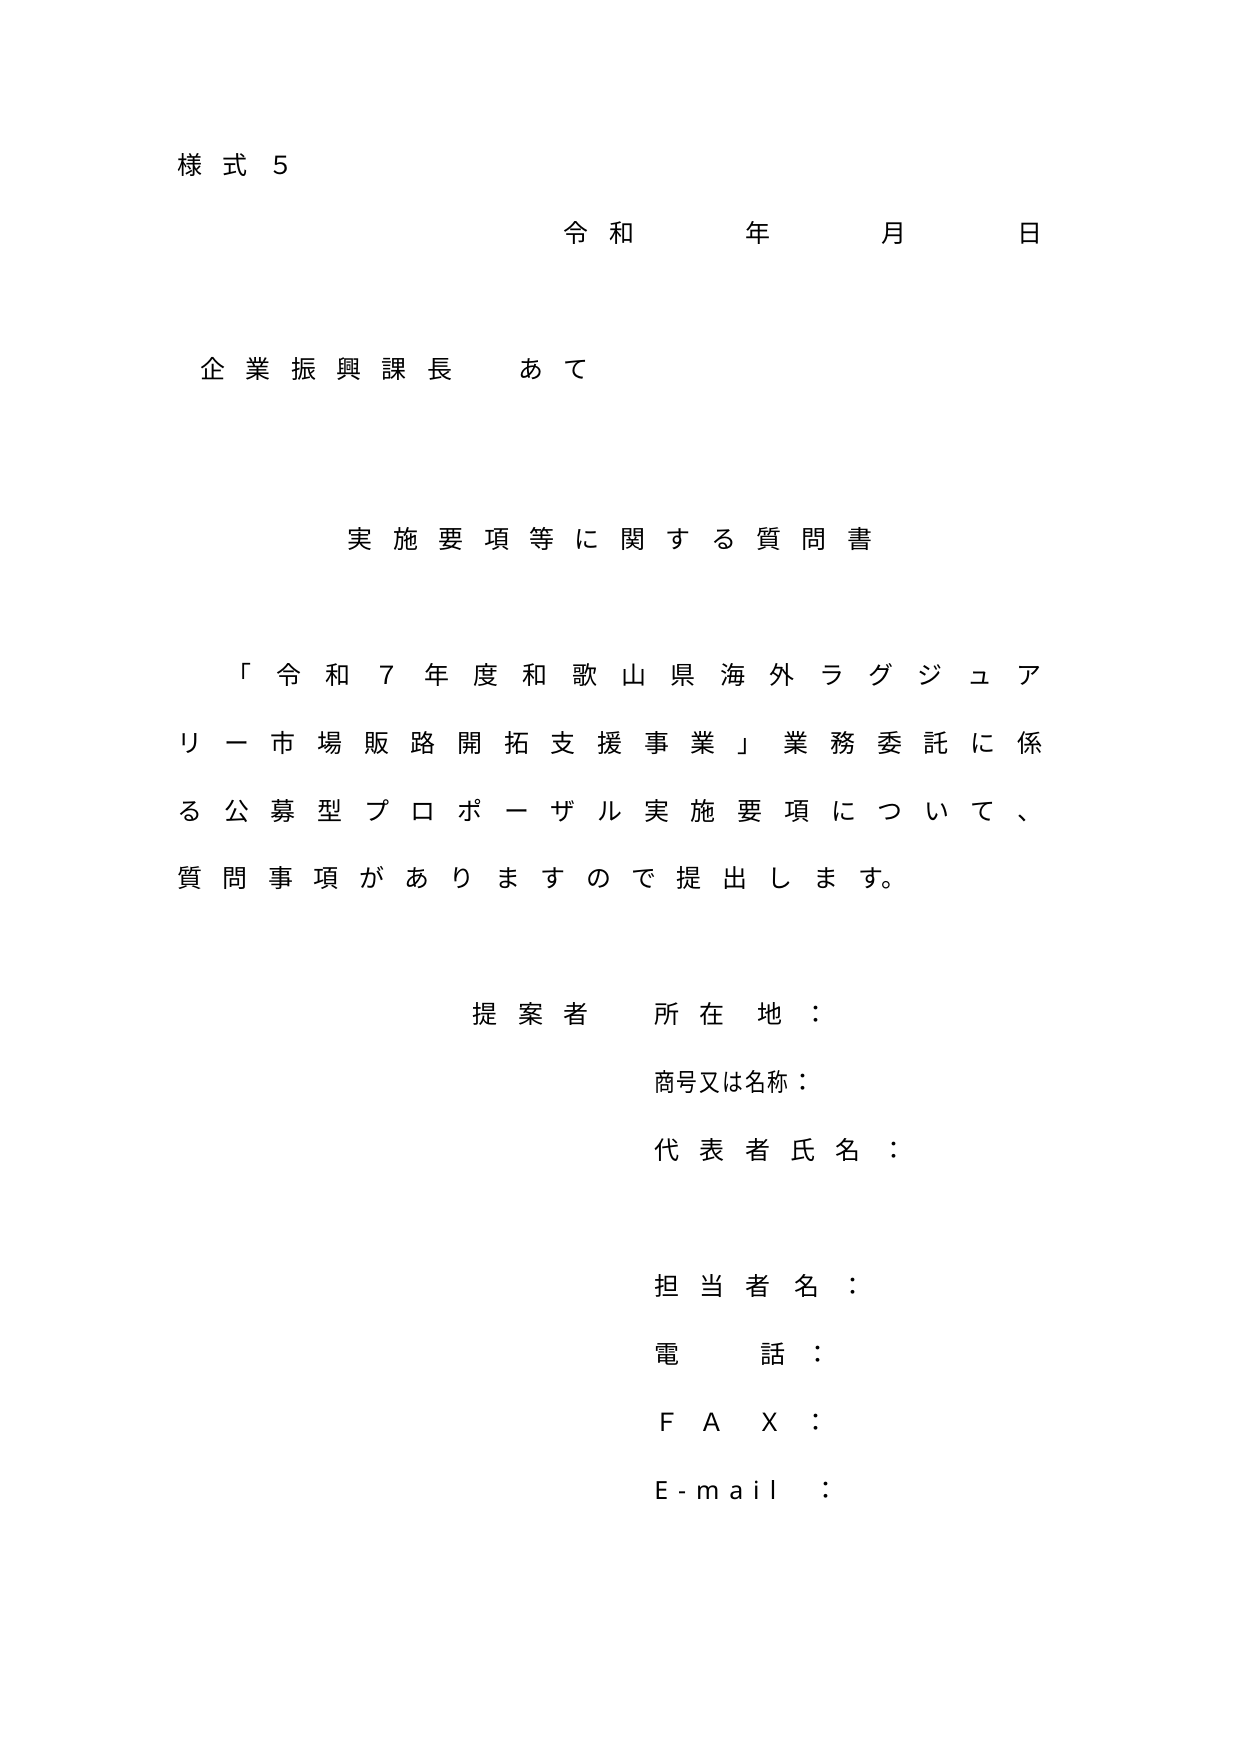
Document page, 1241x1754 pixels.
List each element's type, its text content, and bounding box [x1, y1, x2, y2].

text 商号又は名称： [177, 1047, 1063, 1115]
text E-mail： [177, 1454, 1063, 1522]
text 代表者氏名： [177, 1115, 1063, 1183]
text 提案者 所在地： [177, 979, 1063, 1047]
text 担当者名： [177, 1251, 1063, 1318]
text ＦＡＸ： [177, 1386, 1063, 1454]
text 「令和７年度和歌山県海外ラグジュアリー市場販路開拓支援事業」業務委託に係る公募型プロポーザル実施要項について、質問事項がありますので提出します。 [177, 639, 1063, 911]
text 様式５ [177, 130, 1063, 198]
text 電話： [177, 1318, 1063, 1386]
text 令和 年 月 日 [177, 198, 1063, 266]
text 企業振興課長 あて [177, 334, 1063, 402]
text 実施要項等に関する質問書 [177, 503, 1063, 571]
